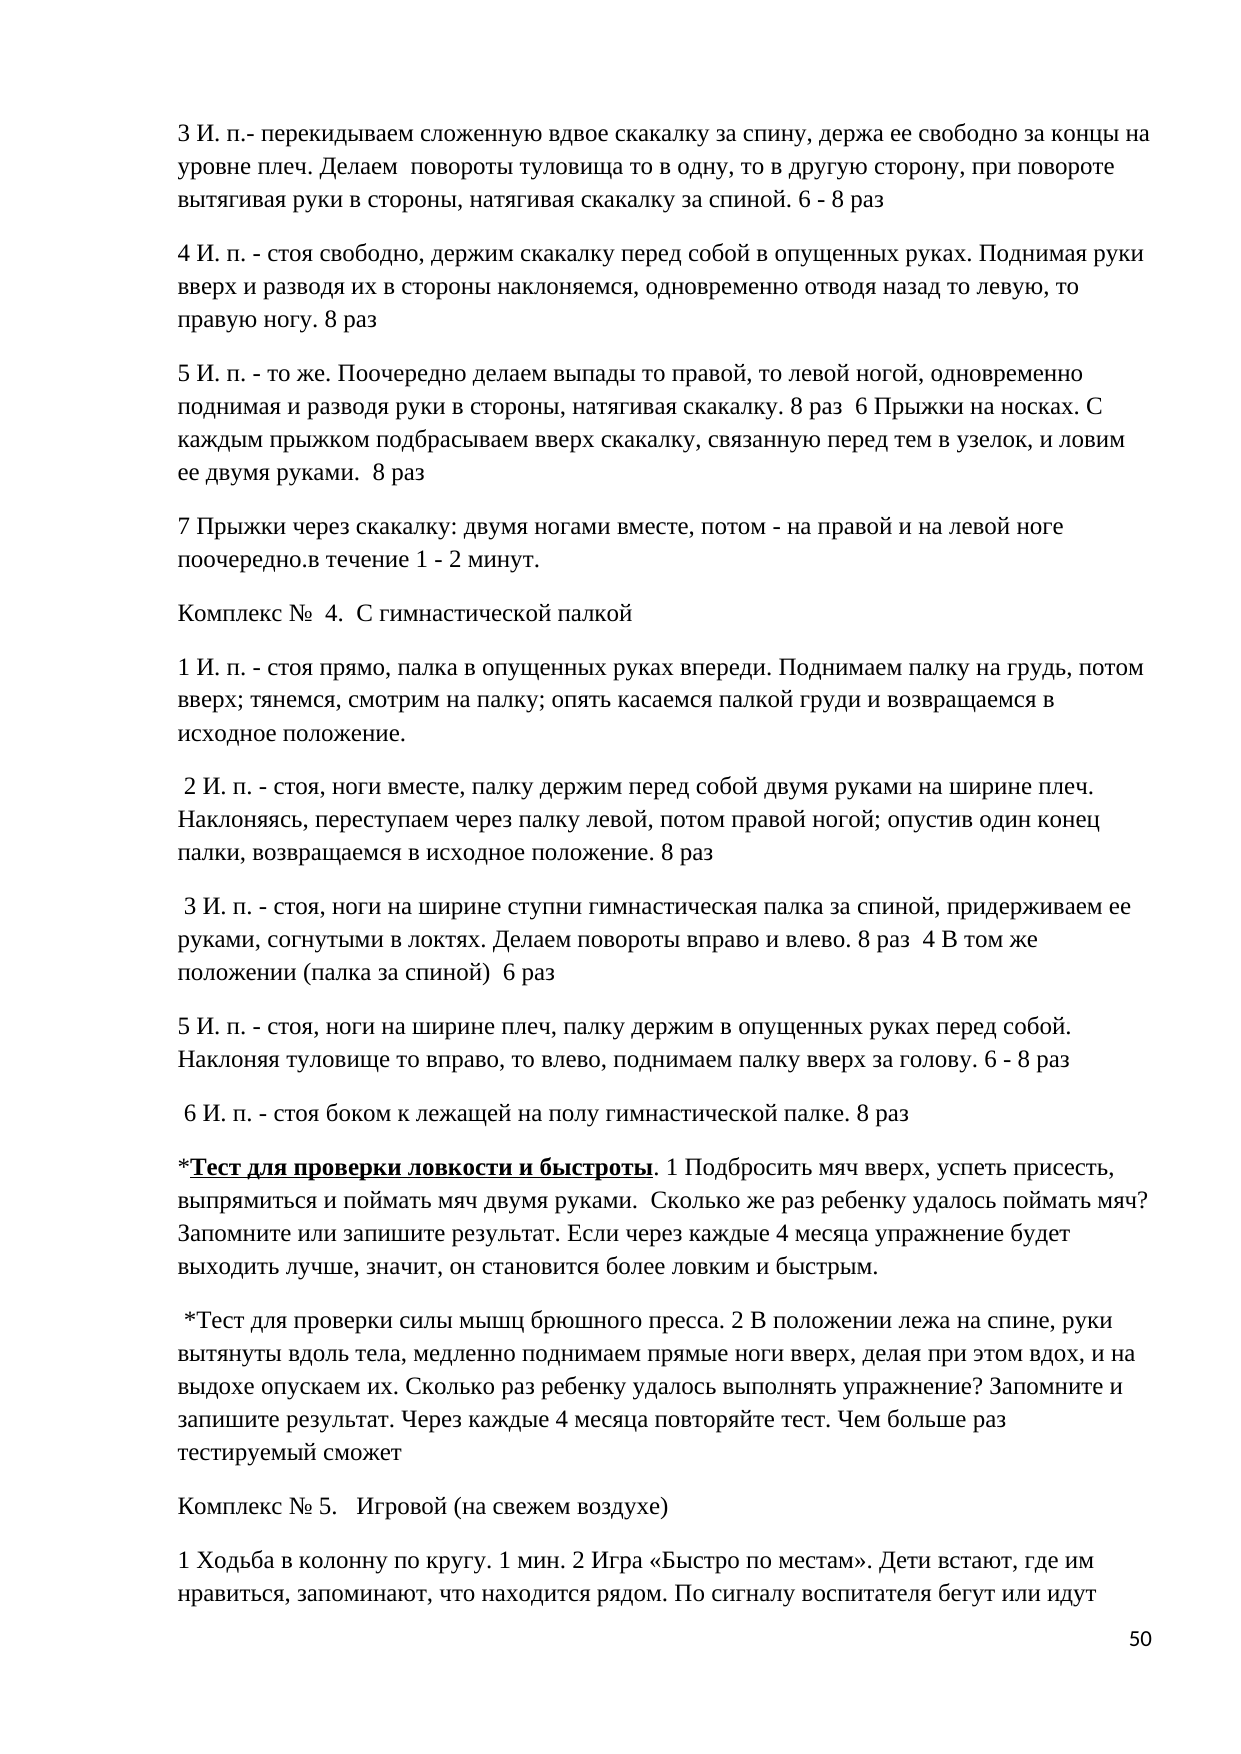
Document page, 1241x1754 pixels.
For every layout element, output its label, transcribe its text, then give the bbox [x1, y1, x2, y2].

text 7 Прыжки через скакалку: двумя ногами вместе, потом - на правой и на левой ноге поочередно.в течение 1 - 2 минут. [177, 511, 1152, 573]
text *Тест для проверки ловкости и быстроты. 1 Подбросить мяч вверх, успеть присесть, выпрямиться и поймать мяч двумя руками. Сколько же раз ребенку удалось поймать мяч? Запомните или запишите результат. Если через каждые 4 месяца упражнение будет выходить лучше, значит, он становится более ловким и быстрым. [177, 1152, 1152, 1280]
text 4 И. п. - стоя свободно, держим скакалку перед собой в опущенных руках. Поднимая руки вверх и разводя их в стороны наклоняемся, одновременно отводя назад то левую, то правую ногу. 8 раз [177, 238, 1152, 333]
text Комплекс № 5. Игровой (на свежем воздухе) [177, 1491, 1152, 1519]
text 3 И. п.- перекидываем сложенную вдвое скакалку за спину, держа ее свободно за концы на уровне плеч. Делаем повороты туловища то в одну, то в другую сторону, при повороте вытягивая руки в стороны, натягивая скакалку за спиной. 6 - 8 раз [177, 118, 1152, 213]
text 3 И. п. - стоя, ноги на ширине ступни гимнастическая палка за спиной, придерживаем ее руками, согнутыми в локтях. Делаем повороты вправо и влево. 8 раз 4 В том же положении (палка за спиной) 6 раз [177, 891, 1152, 986]
text 1 И. п. - стоя прямо, палка в опущенных руках впереди. Поднимаем палку на грудь, потом вверх; тянемся, смотрим на палку; опять касаемся палкой груди и возвращаемся в исходное положение. [177, 652, 1152, 746]
text 2 И. п. - стоя, ноги вместе, палку держим перед собой двумя руками на ширине плеч. Наклоняясь, переступаем через палку левой, потом правой ногой; опустив один конец палки, возвращаемся в исходное положение. 8 раз [177, 771, 1152, 866]
text 6 И. п. - стоя боком к лежащей на полу гимнастической палке. 8 раз [177, 1098, 1152, 1127]
text Комплекс № 4. С гимнастической палкой [177, 598, 1152, 626]
text 5 И. п. - то же. Поочередно делаем выпады то правой, то левой ногой, одновременно поднимая и разводя руки в стороны, натягивая скакалку. 8 раз 6 Прыжки на носках. С каждым прыжком подбрасываем вверх скакалку, связанную перед тем в узелок, и ловим ее двумя руками. 8 раз [177, 358, 1152, 486]
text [177, 1545, 1152, 1606]
text *Тест для проверки силы мышц брюшного пресса. 2 В положении лежа на спине, руки вытянуты вдоль тела, медленно поднимаем прямые ноги вверх, делая при этом вдох, и на выдохе опускаем их. Сколько раз ребенку удалось выполнять упражнение? Запомните и запишите результат. Через каждые 4 месяца повторяйте тест. Чем больше раз тестируемый сможет [177, 1305, 1152, 1466]
text 5 И. п. - стоя, ноги на ширине плеч, палку держим в опущенных руках перед собой. Наклоняя туловище то вправо, то влево, поднимаем палку вверх за голову. 6 - 8 раз [177, 1011, 1152, 1073]
